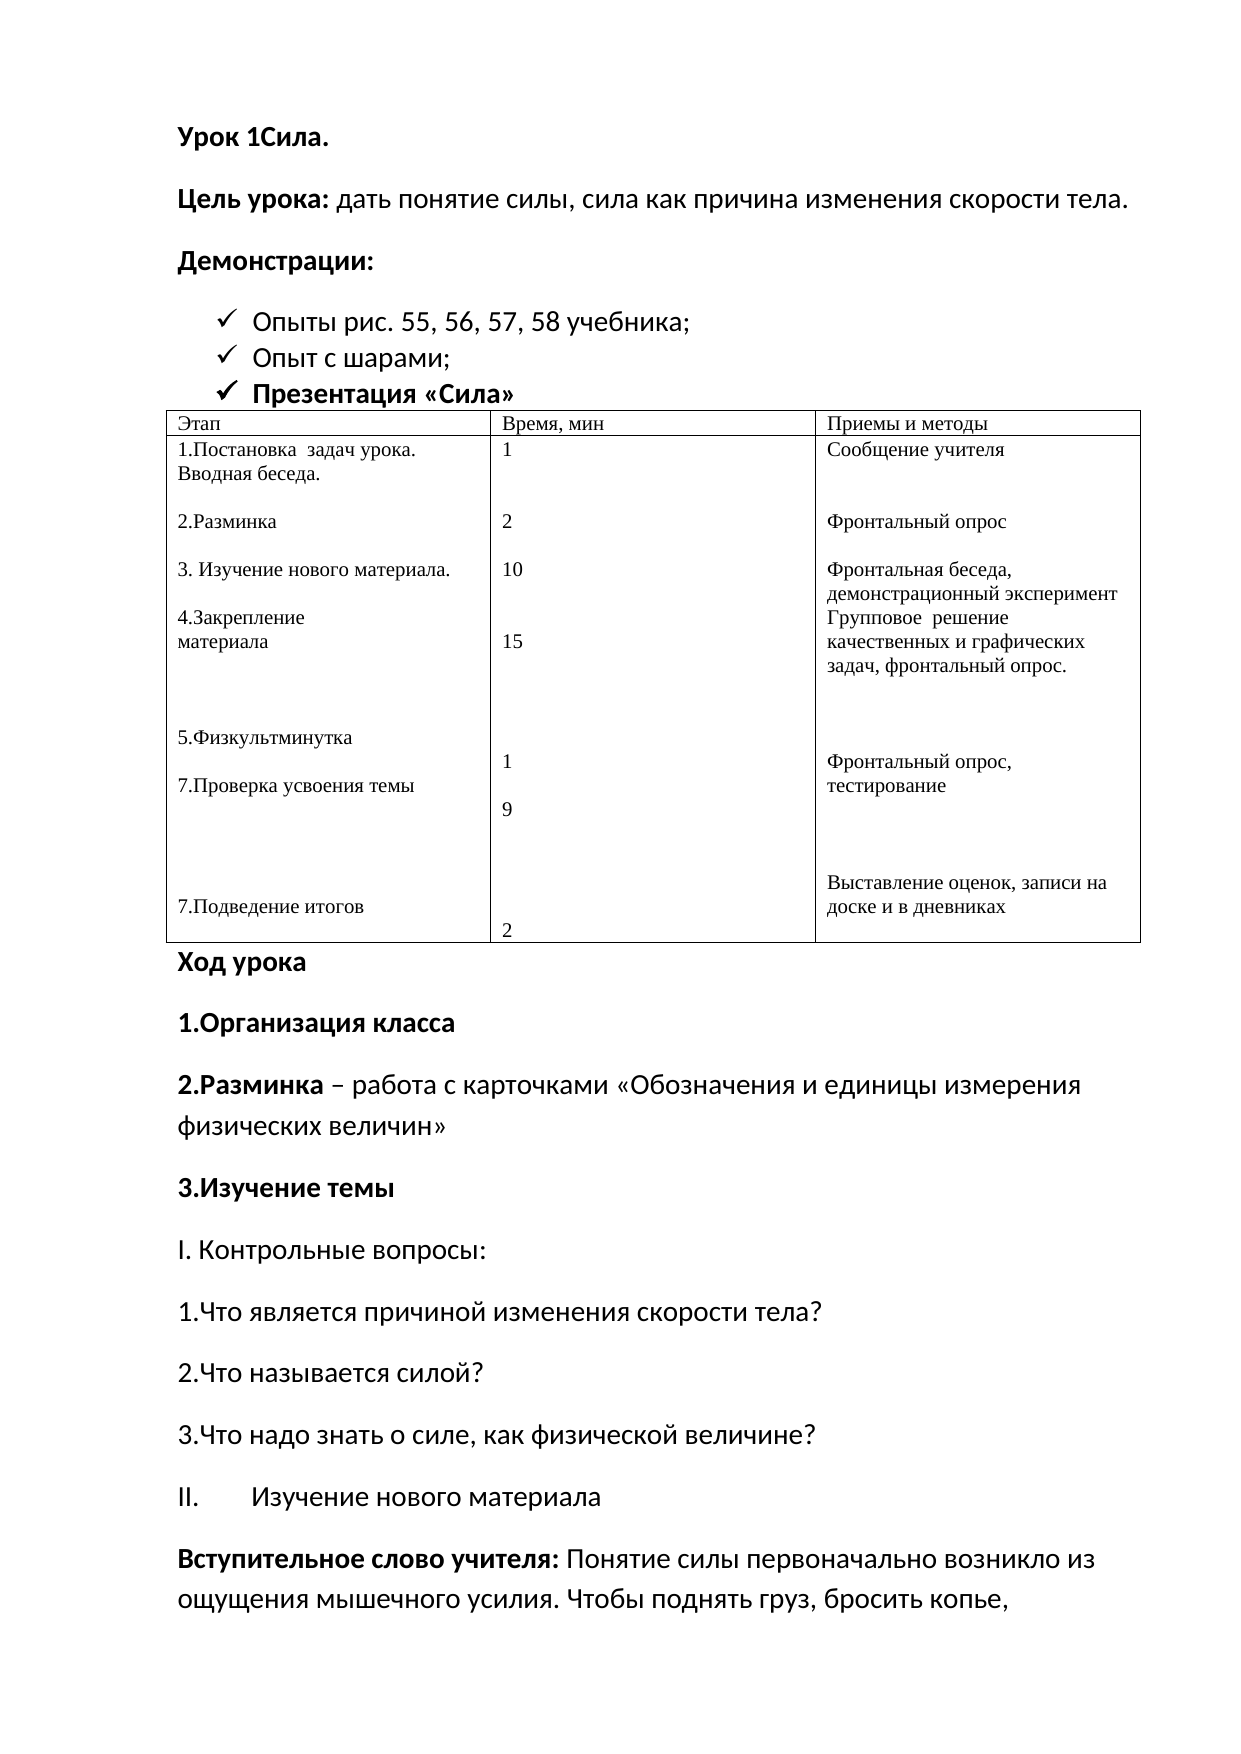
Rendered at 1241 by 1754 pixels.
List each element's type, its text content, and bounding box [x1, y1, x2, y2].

text 2.Что называется силой? [177, 1354, 1152, 1390]
list Опыт с шарами; [215, 339, 1152, 375]
list Опыты рис. 55, 56, 57, 58 учебника; [215, 303, 1152, 339]
text II. Изучение нового материала [177, 1478, 1152, 1513]
table_header Время, мин [491, 411, 815, 435]
table_cell Сообщение учителя Фронтальный опрос Фронтальная беседа, демонстрационный эксперимент Групповое решение качественных и графических задач, фронтальный опрос. Фронтальный опрос, тестирование Выставление оценок, записи на доске и в дневниках [816, 436, 1140, 942]
text Демонстрации: [177, 242, 1152, 277]
text Ход урока [177, 943, 1152, 978]
text I. Контрольные вопросы: [177, 1231, 1152, 1266]
table_cell 1.Постановка задач урока. Вводная беседа. 2.Разминка 3. Изучение нового материала. 4.Закрепление материала 5.Физкультминутка 7.Проверка усвоения темы 7.Подведение итогов [167, 436, 490, 942]
text Урок 1Сила. [177, 118, 1152, 154]
table_header Этап [167, 411, 490, 435]
list Презентация «Сила» [215, 375, 1152, 410]
text 3.Что надо знать о силе, как физической величине? [177, 1416, 1152, 1452]
table_header Приемы и методы [816, 411, 1140, 435]
text Цель урока: дать понятие силы, сила как причина изменения скорости тела. [177, 180, 1152, 216]
text 1.Организация класса [177, 1004, 1152, 1040]
text 3.Изучение темы [177, 1169, 1152, 1205]
text 2.Разминка – работа с карточками «Обозначения и единицы измерения физических величин» [177, 1066, 1152, 1143]
table_cell 1 2 10 15 1 9 2 [491, 436, 815, 942]
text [177, 1540, 1152, 1616]
text 1.Что является причиной изменения скорости тела? [177, 1293, 1152, 1328]
